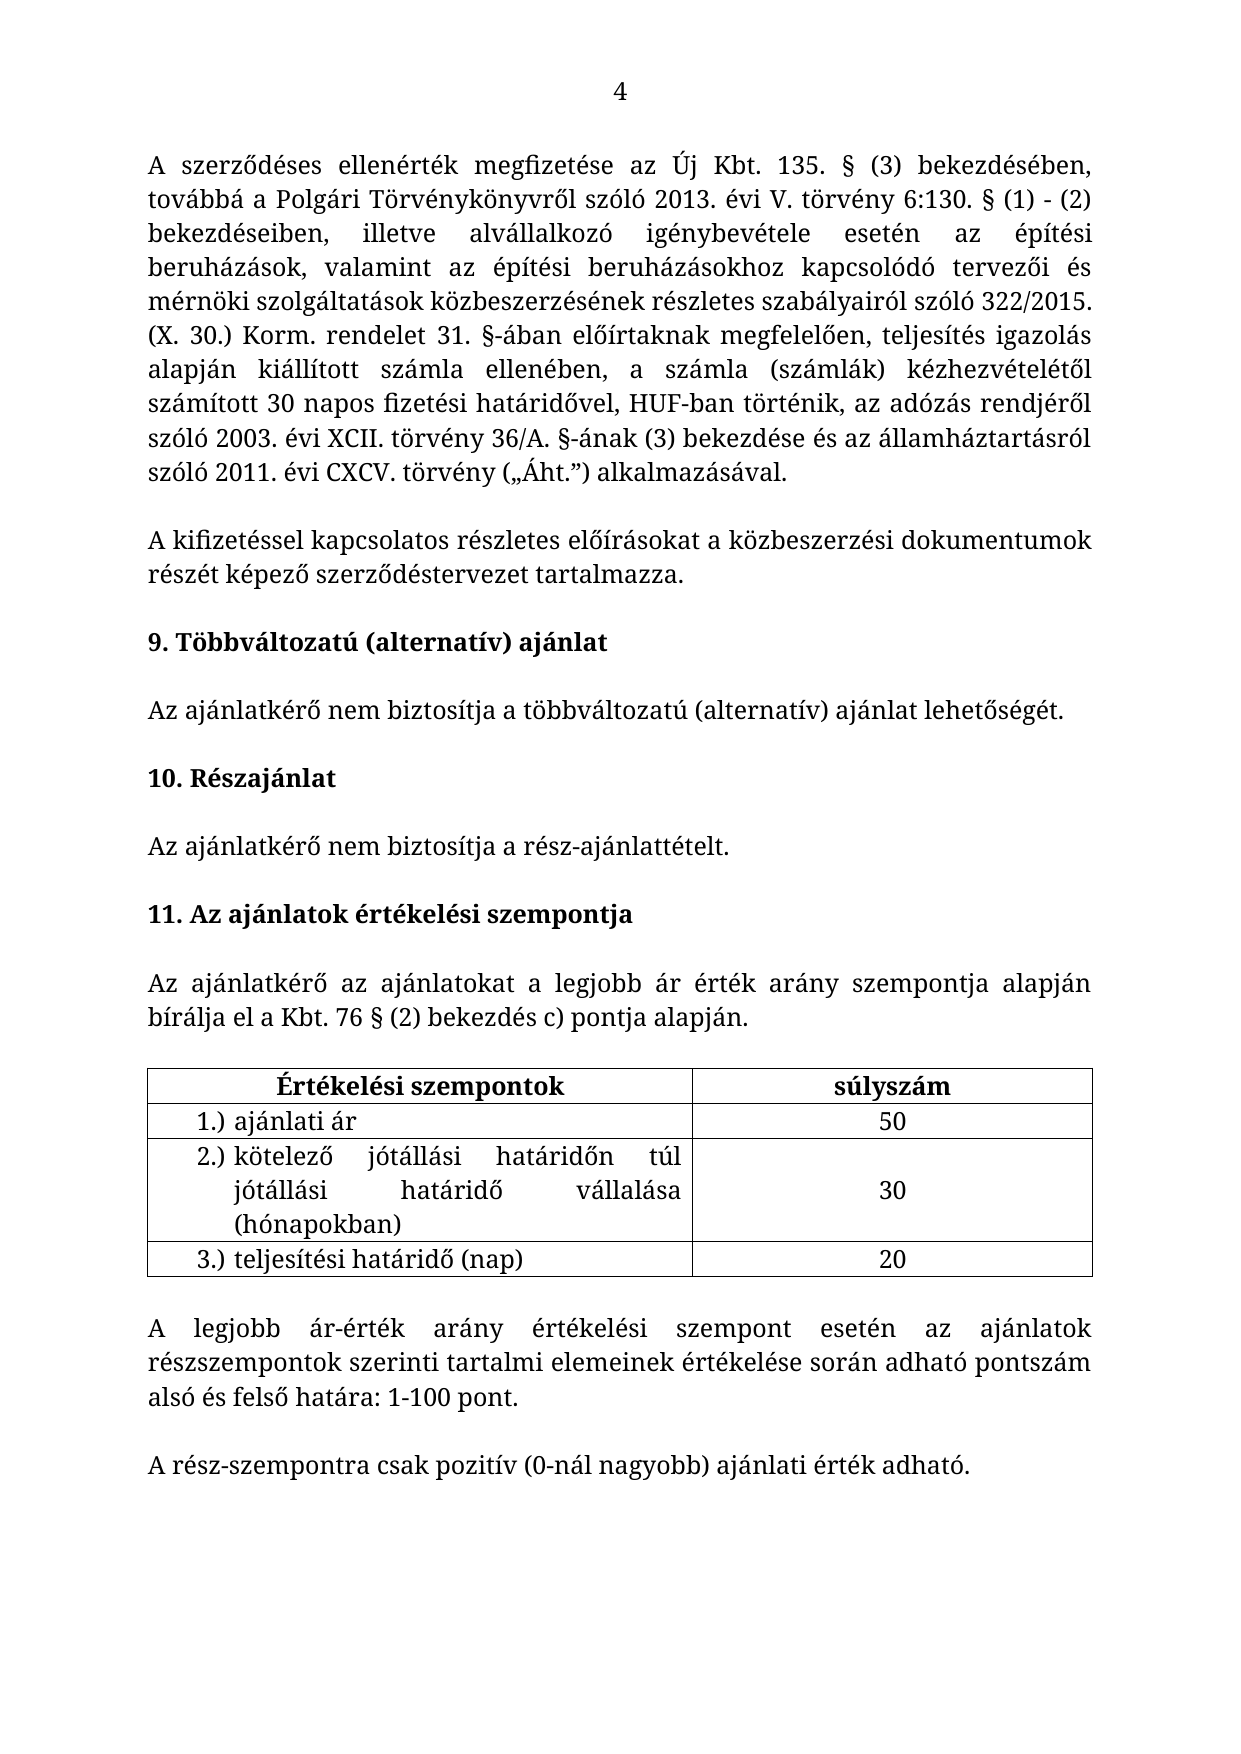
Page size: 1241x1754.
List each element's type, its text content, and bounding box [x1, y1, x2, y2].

table_header súlyszám [693, 1069, 1092, 1102]
table_cell 20 [693, 1242, 1092, 1276]
text A legjobb ár-érték arány értékelési szempont esetén az ajánlatok részszempontok szerinti tartalmi elemeinek értékelése során adható pontszám alsó és felső határa: 1-100 pont. [148, 1311, 1092, 1413]
text Az ajánlatkérő nem biztosítja a többváltozatú (alternatív) ajánlat lehetőségét. [148, 693, 1077, 727]
table_cell teljesítési határidő (nap) [148, 1242, 692, 1276]
text A szerződéses ellenérték megfizetése az Új Kbt. 135. § (3) bekezdésében, továbbá a Polgári Törvénykönyvről szóló 2013. évi V. törvény 6:130. § (1) - (2) bekezdéseiben, illetve alvállalkozó igénybevétele esetén az építési beruházások, valamint az építési beruházásokhoz kapcsolódó tervezői és mérnöki szolgáltatások közbeszerzésének részletes szabályairól szóló 322/2015. (X. 30.) Korm. rendelet 31. §-ában előírtaknak megfelelően, teljesítés igazolás alapján kiállított számla ellenében, a számla (számlák) kézhezvételétől számított 30 napos fizetési határidővel, HUF-ban történik, az adózás rendjéről szóló 2003. évi XCII. törvény 36/A. §-ának (3) bekezdése és az államháztartásról szóló 2011. évi CXCV. törvény („Áht.”) alkalmazásával. [148, 148, 1092, 488]
text Az ajánlatkérő nem biztosítja a rész-ajánlattételt. [148, 829, 1092, 863]
table_cell 30 [693, 1139, 1092, 1241]
text A rész-szempontra csak pozitív (0-nál nagyobb) ajánlati érték adható. [148, 1447, 1092, 1481]
table_cell kötelező jótállási határidőn túl jótállási határidő vállalása (hónapokban) [148, 1139, 692, 1241]
table_cell 50 [693, 1104, 1092, 1138]
text 11. Az ajánlatok értékelési szempontja [148, 897, 1092, 931]
text A kifizetéssel kapcsolatos részletes előírásokat a közbeszerzési dokumentumok részét képező szerződéstervezet tartalmazza. [148, 522, 1092, 591]
text 10. Részajánlat [148, 761, 1092, 795]
table_cell ajánlati ár [148, 1104, 692, 1138]
table_header Értékelési szempontok [148, 1069, 692, 1102]
text Az ajánlatkérő az ajánlatokat a legjobb ár érték arány szempontja alapján bírálja el a Kbt. 76 § (2) bekezdés c) pontja alapján. [148, 965, 1092, 1033]
text 9. Többváltozatú (alternatív) ajánlat [148, 624, 1077, 659]
